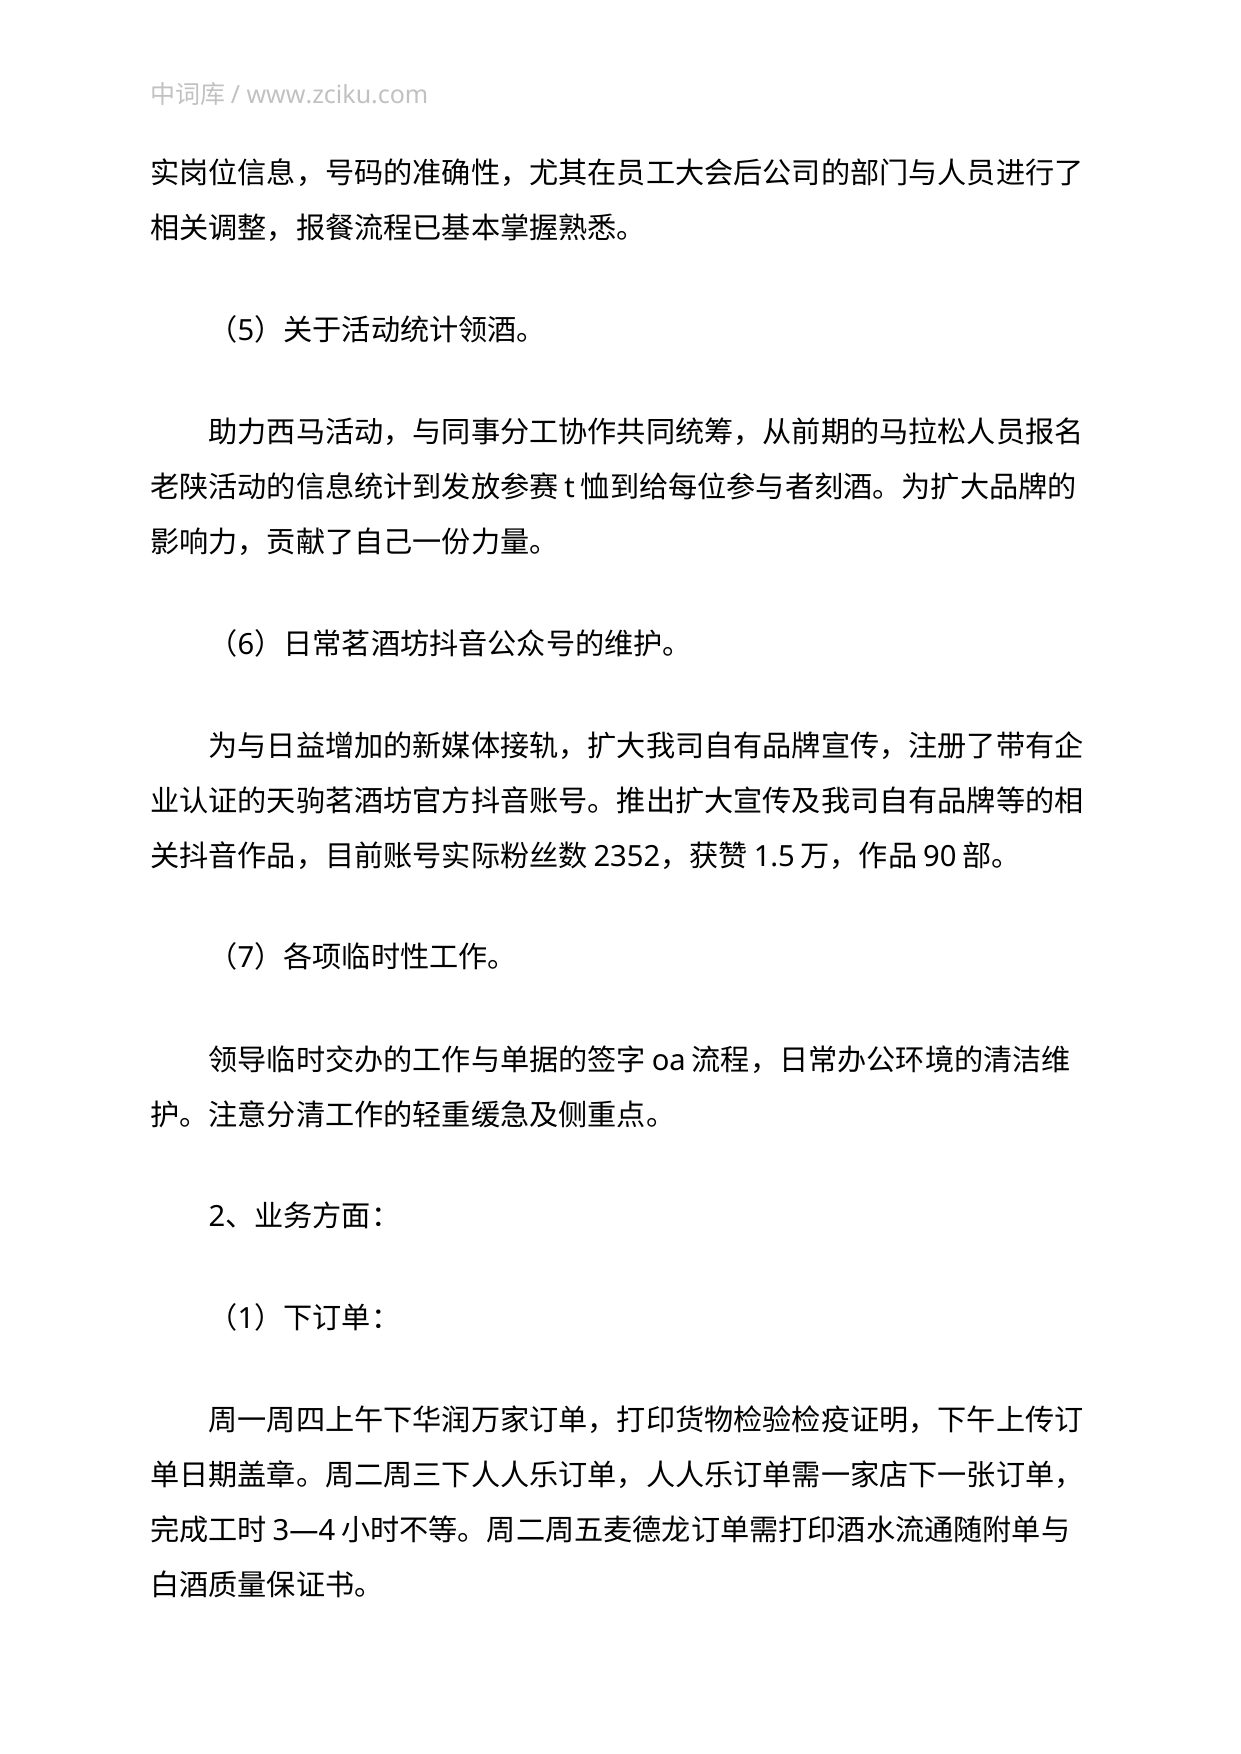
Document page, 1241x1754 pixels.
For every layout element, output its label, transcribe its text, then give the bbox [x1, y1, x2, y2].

text 2、业务方面： [150, 1193, 1090, 1235]
text （5）关于活动统计领酒。 [150, 307, 1090, 349]
text 领导临时交办的工作与单据的签字oa流程，日常办公环境的清洁维护。注意分清工作的轻重缓急及侧重点。 [150, 1036, 1090, 1133]
text （1）下订单： [150, 1295, 1090, 1337]
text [150, 150, 1090, 247]
text 为与日益增加的新媒体接轨，扩大我司自有品牌宣传，注册了带有企业认证的天驹茗酒坊官方抖音账号。推出扩大宣传及我司自有品牌等的相关抖音作品，目前账号实际粉丝数2352，获赞1.5万，作品90部。 [150, 722, 1090, 874]
text （7）各项临时性工作。 [150, 934, 1090, 976]
text （6）日常茗酒坊抖音公众号的维护。 [150, 620, 1090, 663]
text 助力西马活动，与同事分工协作共同统筹，从前期的马拉松人员报名老陕活动的信息统计到发放参赛t恤到给每位参与者刻酒。为扩大品牌的影响力，贡献了自己一份力量。 [150, 409, 1090, 561]
text 周一周四上午下华润万家订单，打印货物检验检疫证明，下午上传订单日期盖章。周二周三下人人乐订单，人人乐订单需一家店下一张订单，完成工时3—4小时不等。周二周五麦德龙订单需打印酒水流通随附单与白酒质量保证书。 [150, 1397, 1090, 1604]
